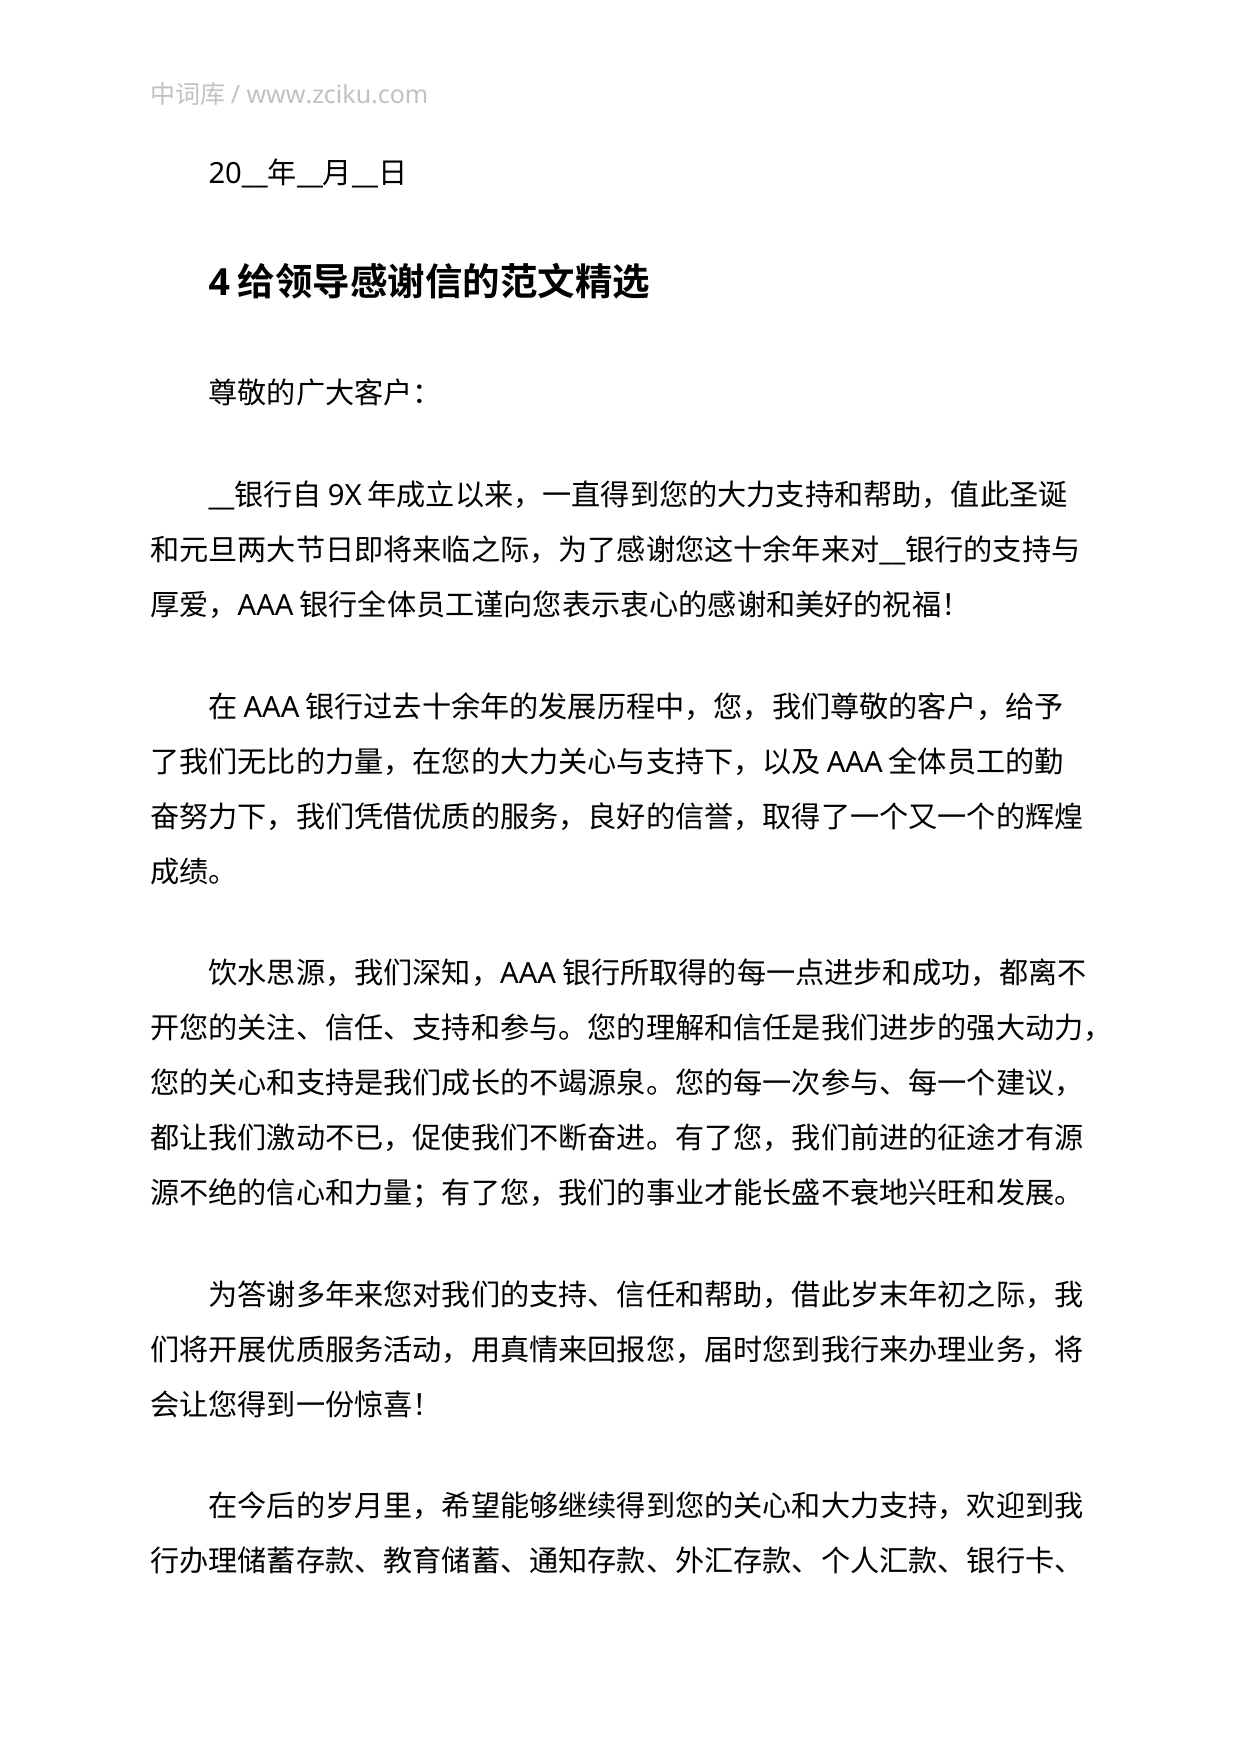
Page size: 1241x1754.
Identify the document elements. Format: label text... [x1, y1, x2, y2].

text 饮水思源，我们深知，AAA银行所取得的每一点进步和成功，都离不开您的关注、信任、支持和参与。您的理解和信任是我们进步的强大动力，您的关心和支持是我们成长的不竭源泉。您的每一次参与、每一个建议，都让我们激动不已，促使我们不断奋进。有了您，我们前进的征途才有源源不绝的信心和力量；有了您，我们的事业才能长盛不衰地兴旺和发展。 [150, 950, 1090, 1212]
text __银行自9X年成立以来，一直得到您的大力支持和帮助，值此圣诞和元旦两大节日即将来临之际，为了感谢您这十余年来对__银行的支持与厚爱，AAA银行全体员工谨向您表示衷心的感谢和美好的祝福！ [150, 471, 1090, 624]
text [150, 1483, 1090, 1580]
text 20__年__月__日 [150, 150, 1090, 192]
text 4给领导感谢信的范文精选 [150, 252, 1090, 306]
text 尊敬的广大客户： [150, 369, 1090, 412]
text 为答谢多年来您对我们的支持、信任和帮助，借此岁末年初之际，我们将开展优质服务活动，用真情来回报您，届时您到我行来办理业务，将会让您得到一份惊喜！ [150, 1271, 1090, 1423]
text 在AAA银行过去十余年的发展历程中，您，我们尊敬的客户，给予了我们无比的力量，在您的大力关心与支持下，以及AAA全体员工的勤奋努力下，我们凭借优质的服务，良好的信誉，取得了一个又一个的辉煌成绩。 [150, 683, 1090, 891]
